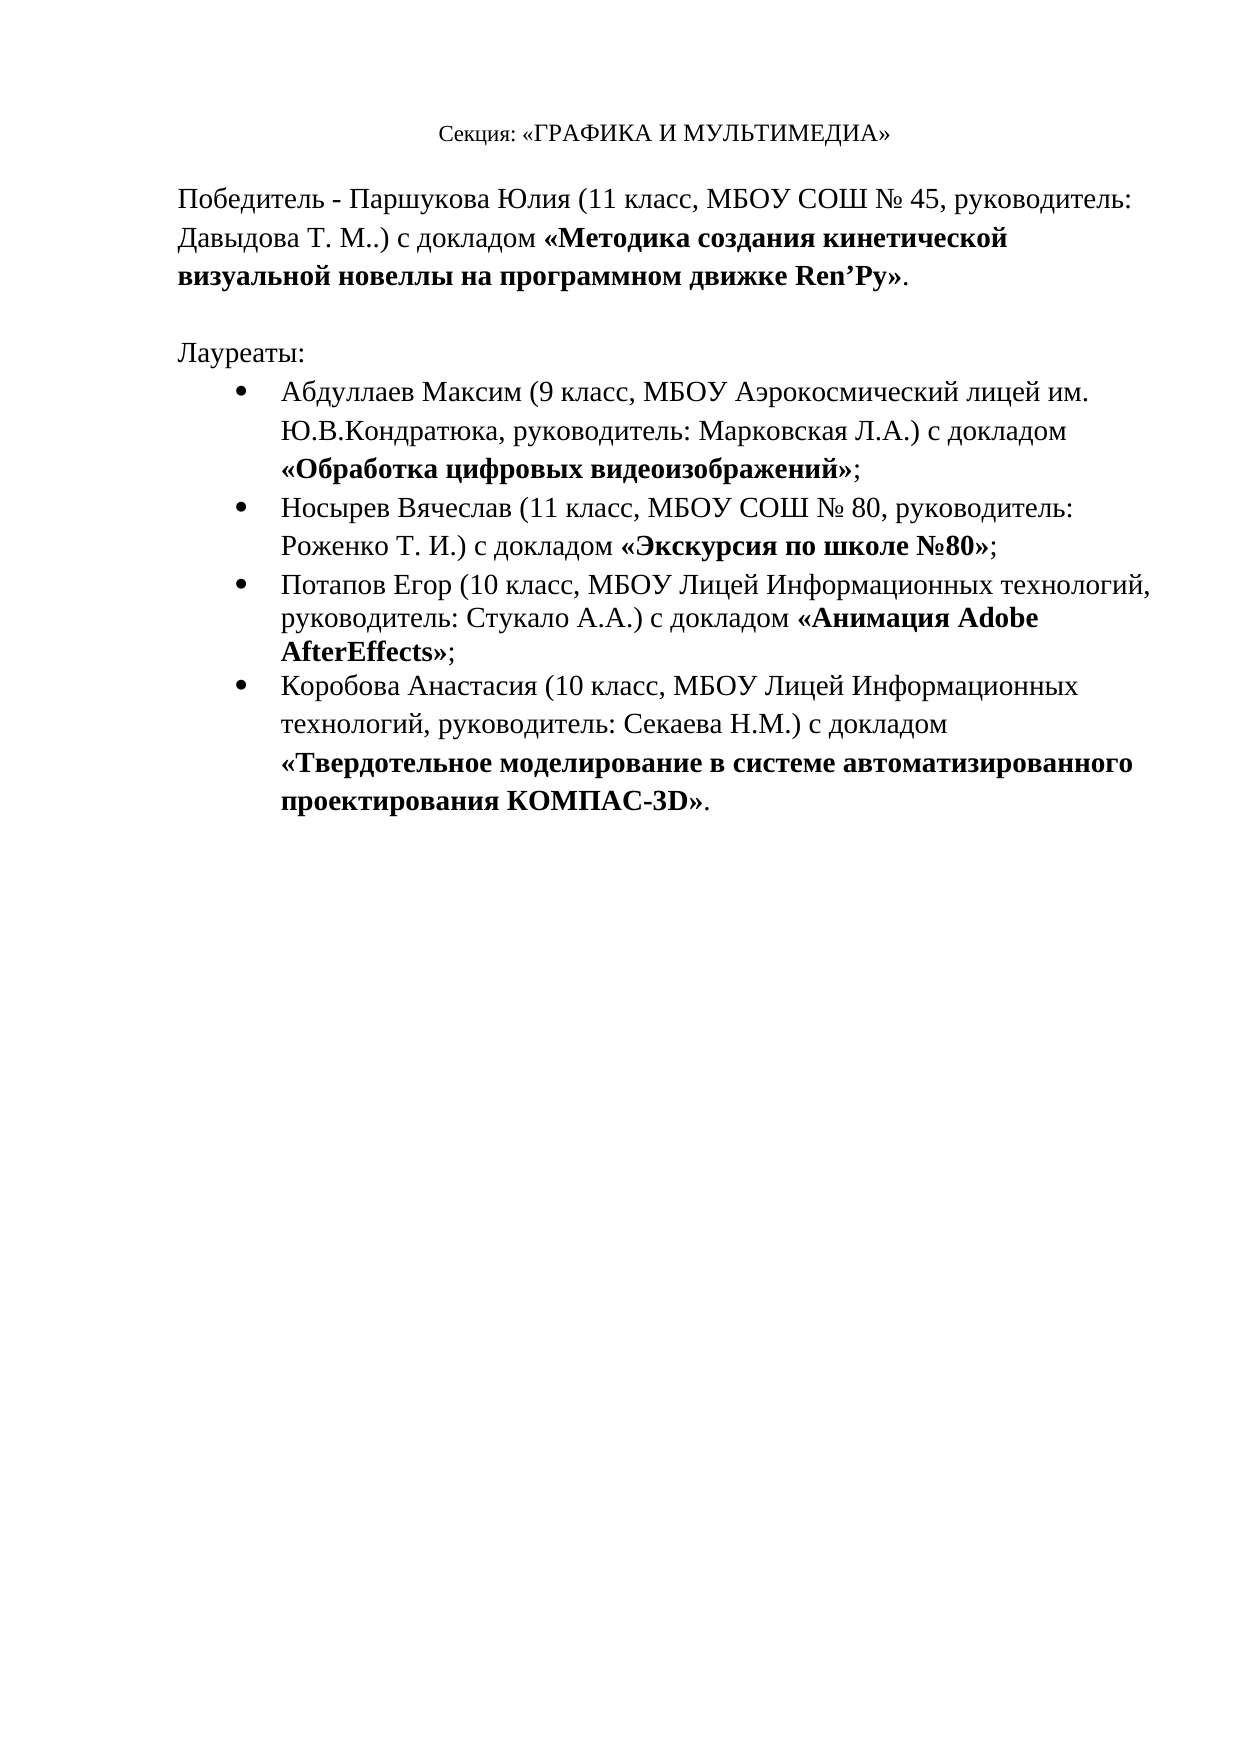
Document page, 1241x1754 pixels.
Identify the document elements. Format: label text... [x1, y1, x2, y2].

list Носырев Вячеслав (11 класс, МБОУ СОШ № 80, руководитель: Роженко Т. И.) с докладом «Экскурсия по школе №80»; [236, 490, 1152, 562]
text Победитель - Паршукова Юлия (11 класс, МБОУ СОШ № 45, руководитель: Давыдова Т. М..) с докладом «Методика создания кинетической визуальной новеллы на программном движке Ren’Py». [177, 181, 1152, 292]
text Лауреаты: [177, 336, 1152, 369]
text Секция: «Графика и мультимедиа» [177, 118, 1152, 147]
list Абдуллаев Максим (9 класс, МБОУ Аэрокосмический лицей им. Ю.В.Кондратюка, руководитель: Марковская Л.А.) с докладом «Обработка цифровых видеоизображений»; [236, 374, 1152, 485]
list Потапов Егор (10 класс, МБОУ Лицей Информационных технологий, руководитель: Стукало А.А.) с докладом «Анимация Adobe AfterEffects»; [236, 567, 1152, 668]
list Коробова Анастасия (10 класс, МБОУ Лицей Информационных технологий, руководитель: Секаева Н.М.) с докладом «Твердотельное моделирование в системе автоматизированного проектирования КОМПАС-3D». [236, 668, 1152, 817]
